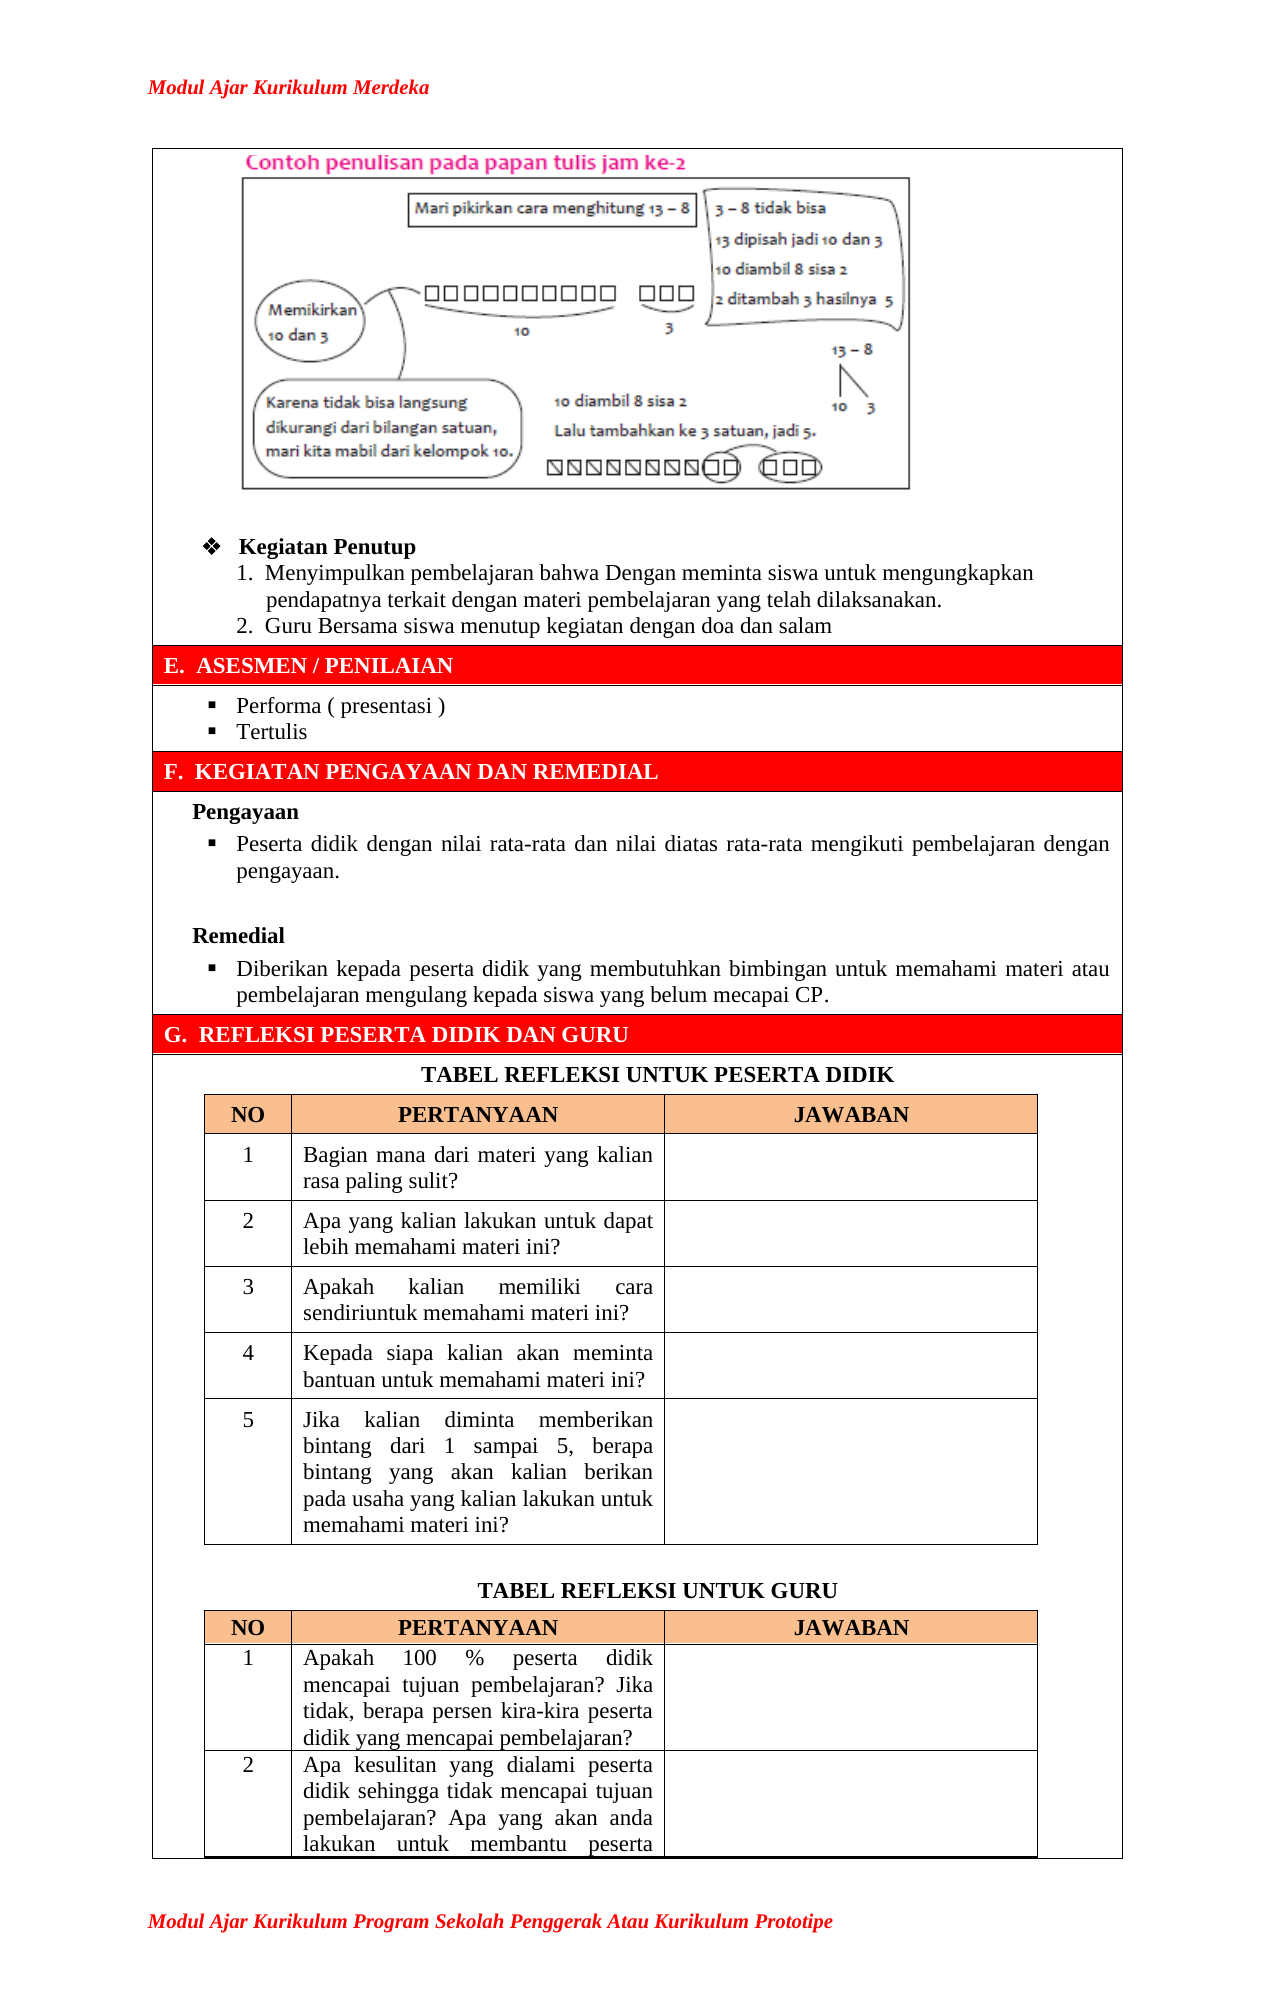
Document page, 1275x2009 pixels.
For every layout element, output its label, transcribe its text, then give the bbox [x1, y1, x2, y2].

table_cell F. KEGIATAN PENGAYAAN DAN REMEDIAL [153, 752, 1122, 791]
table_cell E. ASESMEN / PENILAIAN [153, 646, 1122, 684]
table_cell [153, 1055, 1122, 1857]
table_cell Performa ( presentasi ) Tertulis [153, 686, 1122, 751]
table_cell G. REFLEKSI PESERTA DIDIK DAN GURU [153, 1015, 1122, 1053]
picture [236, 155, 918, 507]
table_cell Pengayaan Peserta didik dengan nilai rata-rata dan nilai diatas rata-rata mengikuti pembelajaran dengan pengayaan. Remedial Diberikan kepada peserta didik yang membutuhkan bimbingan untuk memahami materi atau pembelajaran mengulang kepada siswa yang belum mecapai CP. [153, 792, 1122, 1014]
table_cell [153, 149, 1122, 644]
